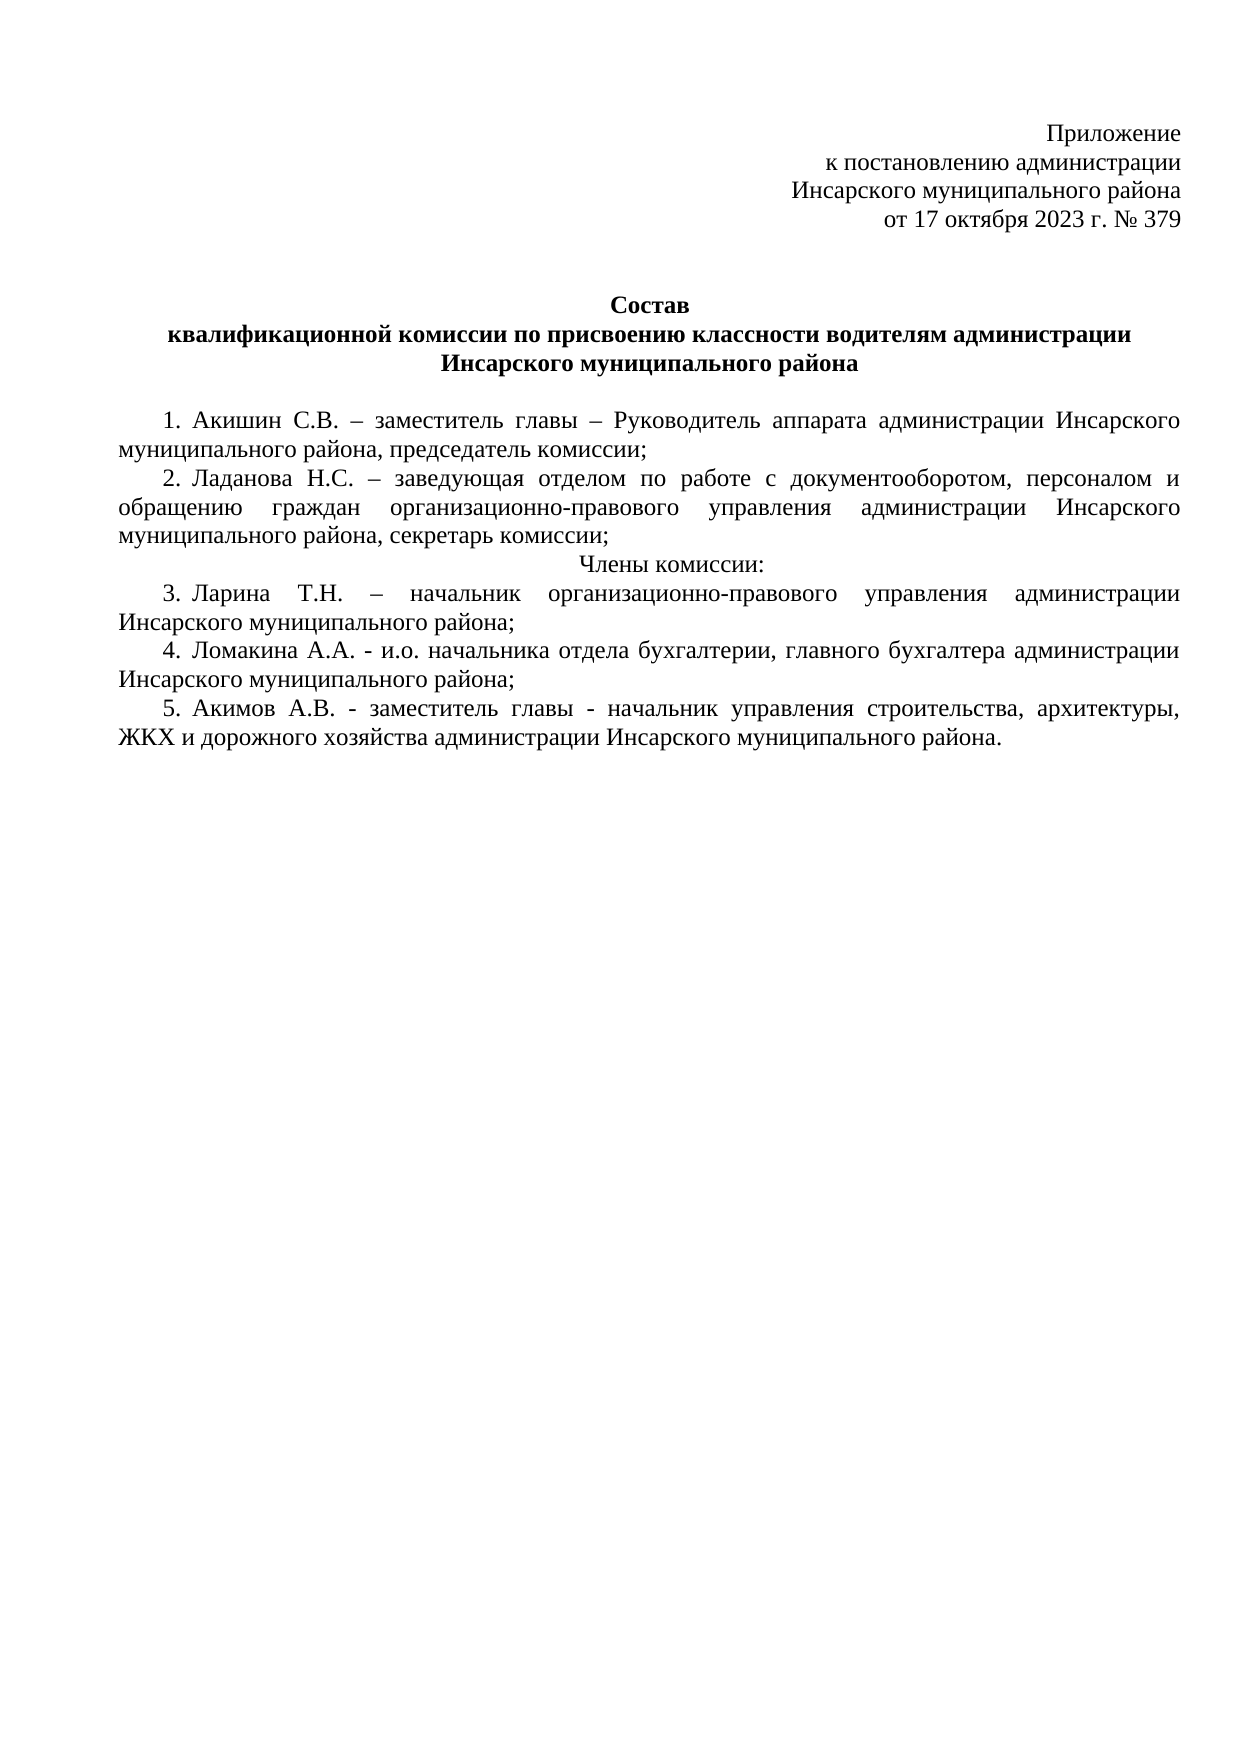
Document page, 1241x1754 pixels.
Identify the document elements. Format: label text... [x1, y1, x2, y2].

text Состав [118, 291, 1181, 319]
text Инсарского муниципального района [118, 176, 1181, 204]
text к постановлению администрации [118, 147, 1181, 176]
list Члены комиссии: [118, 549, 1181, 578]
list Акимов А.В. - заместитель главы - начальник управления строительства, архитектуры, ЖКХ и дорожного хозяйства администрации Инсарского муниципального района. [118, 693, 1181, 751]
list Акишин С.В. – заместитель главы – Руководитель аппарата администрации Инсарского муниципального района, председатель комиссии; [118, 406, 1181, 463]
text квалификационной комиссии по присвоению классности водителям администрации Инсарского муниципального района [118, 319, 1181, 377]
text Приложение [118, 118, 1181, 147]
list Ладанова Н.С. – заведующая отделом по работе с документооборотом, персоналом и обращению граждан организационно-правового управления администрации Инсарского муниципального района, секретарь комиссии; [118, 463, 1181, 549]
list Ларина Т.Н. – начальник организационно-правового управления администрации Инсарского муниципального района; [118, 578, 1181, 636]
text от 17 октября 2023 г. № 379 [118, 204, 1181, 233]
list Ломакина А.А. - и.о. начальника отдела бухгалтерии, главного бухгалтера администрации Инсарского муниципального района; [118, 636, 1181, 693]
